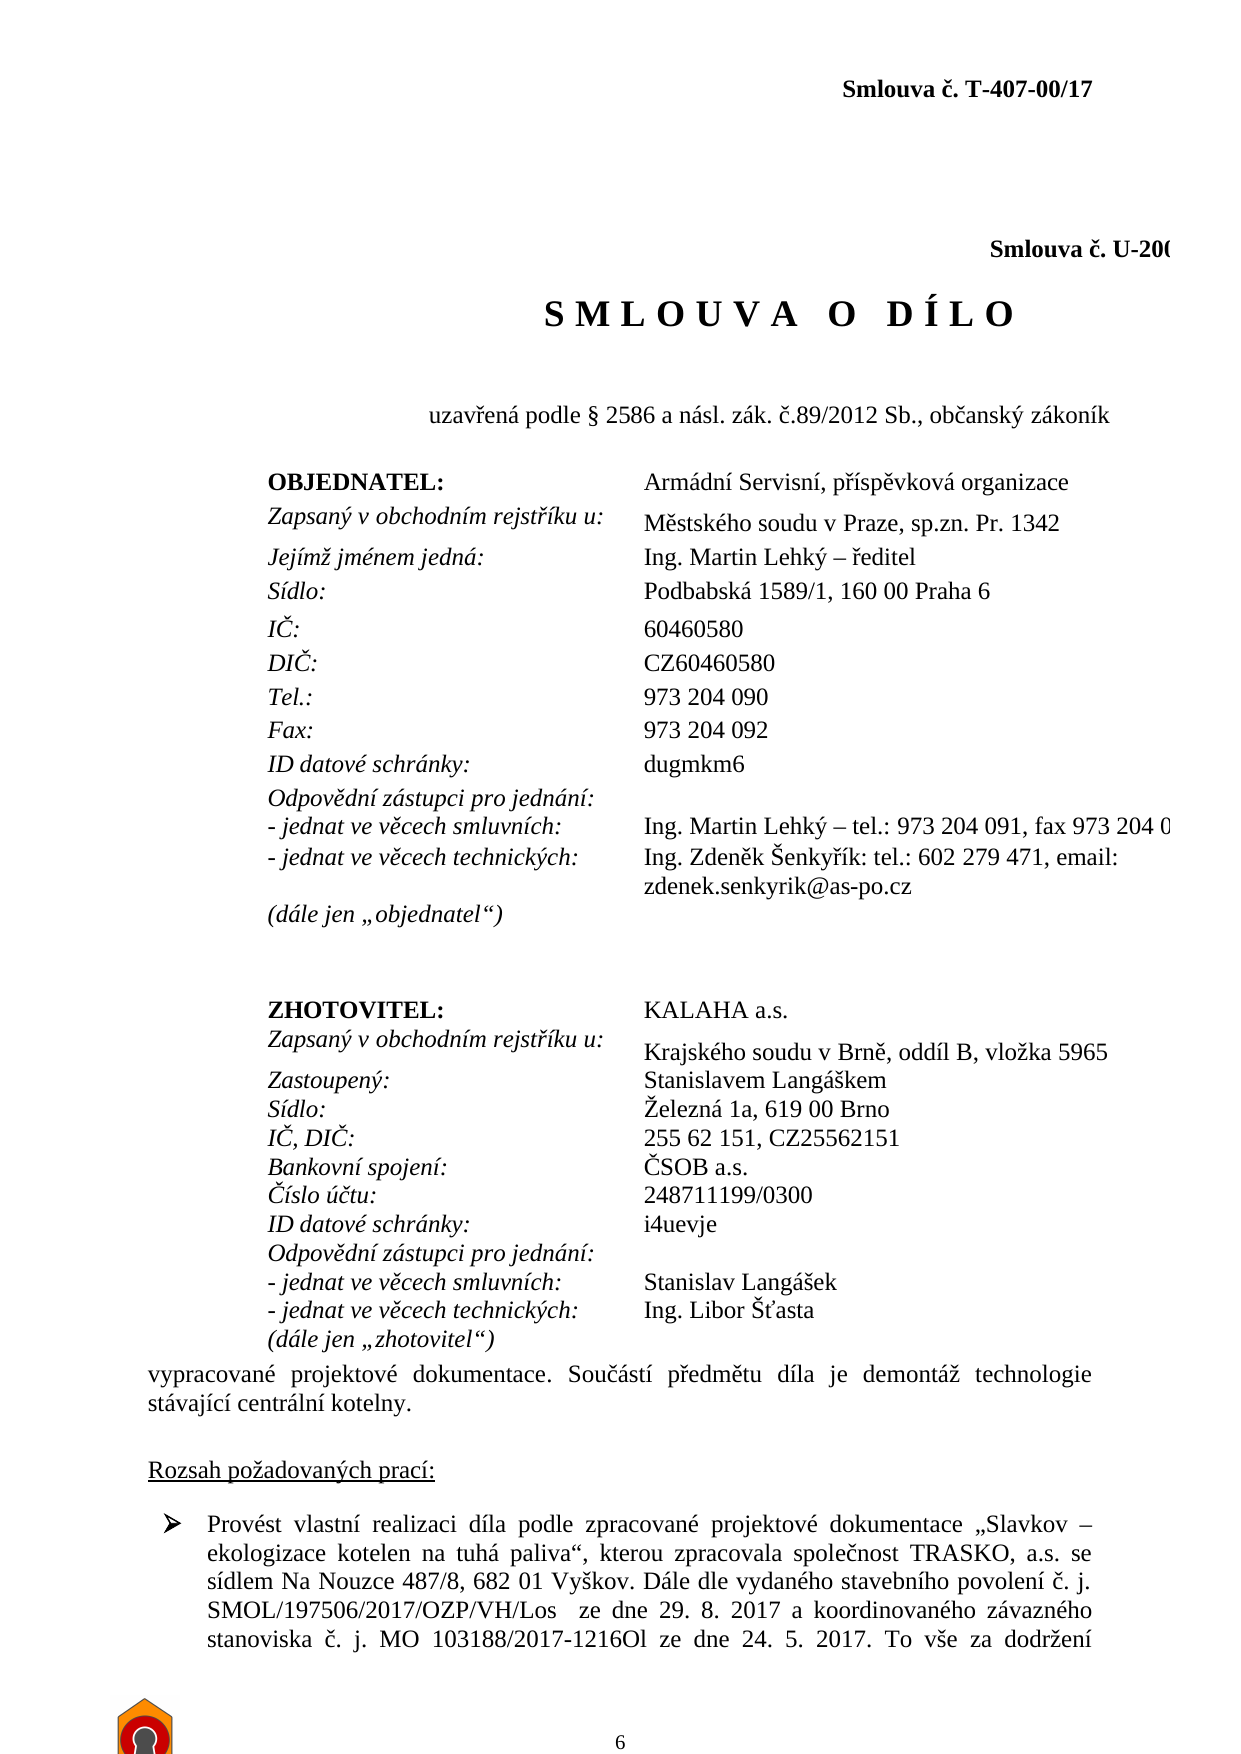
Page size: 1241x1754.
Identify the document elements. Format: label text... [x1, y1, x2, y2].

text Rozsah požadovaných prací: [148, 1455, 1092, 1484]
picture [109, 1695, 180, 1754]
list Provést vlastní realizaci díla podle zpracované projektové dokumentace „Slavkov – ekologizace kotelen na tuhá paliva“, kterou zpracovala společnost TRASKO, a.s. se sídlem Na Nouzce 487/8, 682 01 Vyškov. Dále dle vydaného stavebního povolení č. j. SMOL/197506/2017/OZP/VH/Los ze dne 29. 8. 2017 a koordinovaného závazného stanoviska č. j. MO 103188/2017-1216Ol ze dne 24. 5. 2017. To vše za dodržení podmínek stanovisek vydaných v rámci stavebního řízení a dle neceněného slepého soupisu stavebních prací a dodávek. [162, 1509, 1092, 1653]
text Předmětem této smlouvy je závazek zhotovitele zajistit pro objednatele komplexní rekonstrukci kotelny na pevná paliva v kasárnách Slavkov u Lipníka nad Bečvou dle vypracované projektové dokumentace. Součástí předmětu díla je demontáž technologie stávající centrální kotelny. [148, 1359, 1092, 1416]
